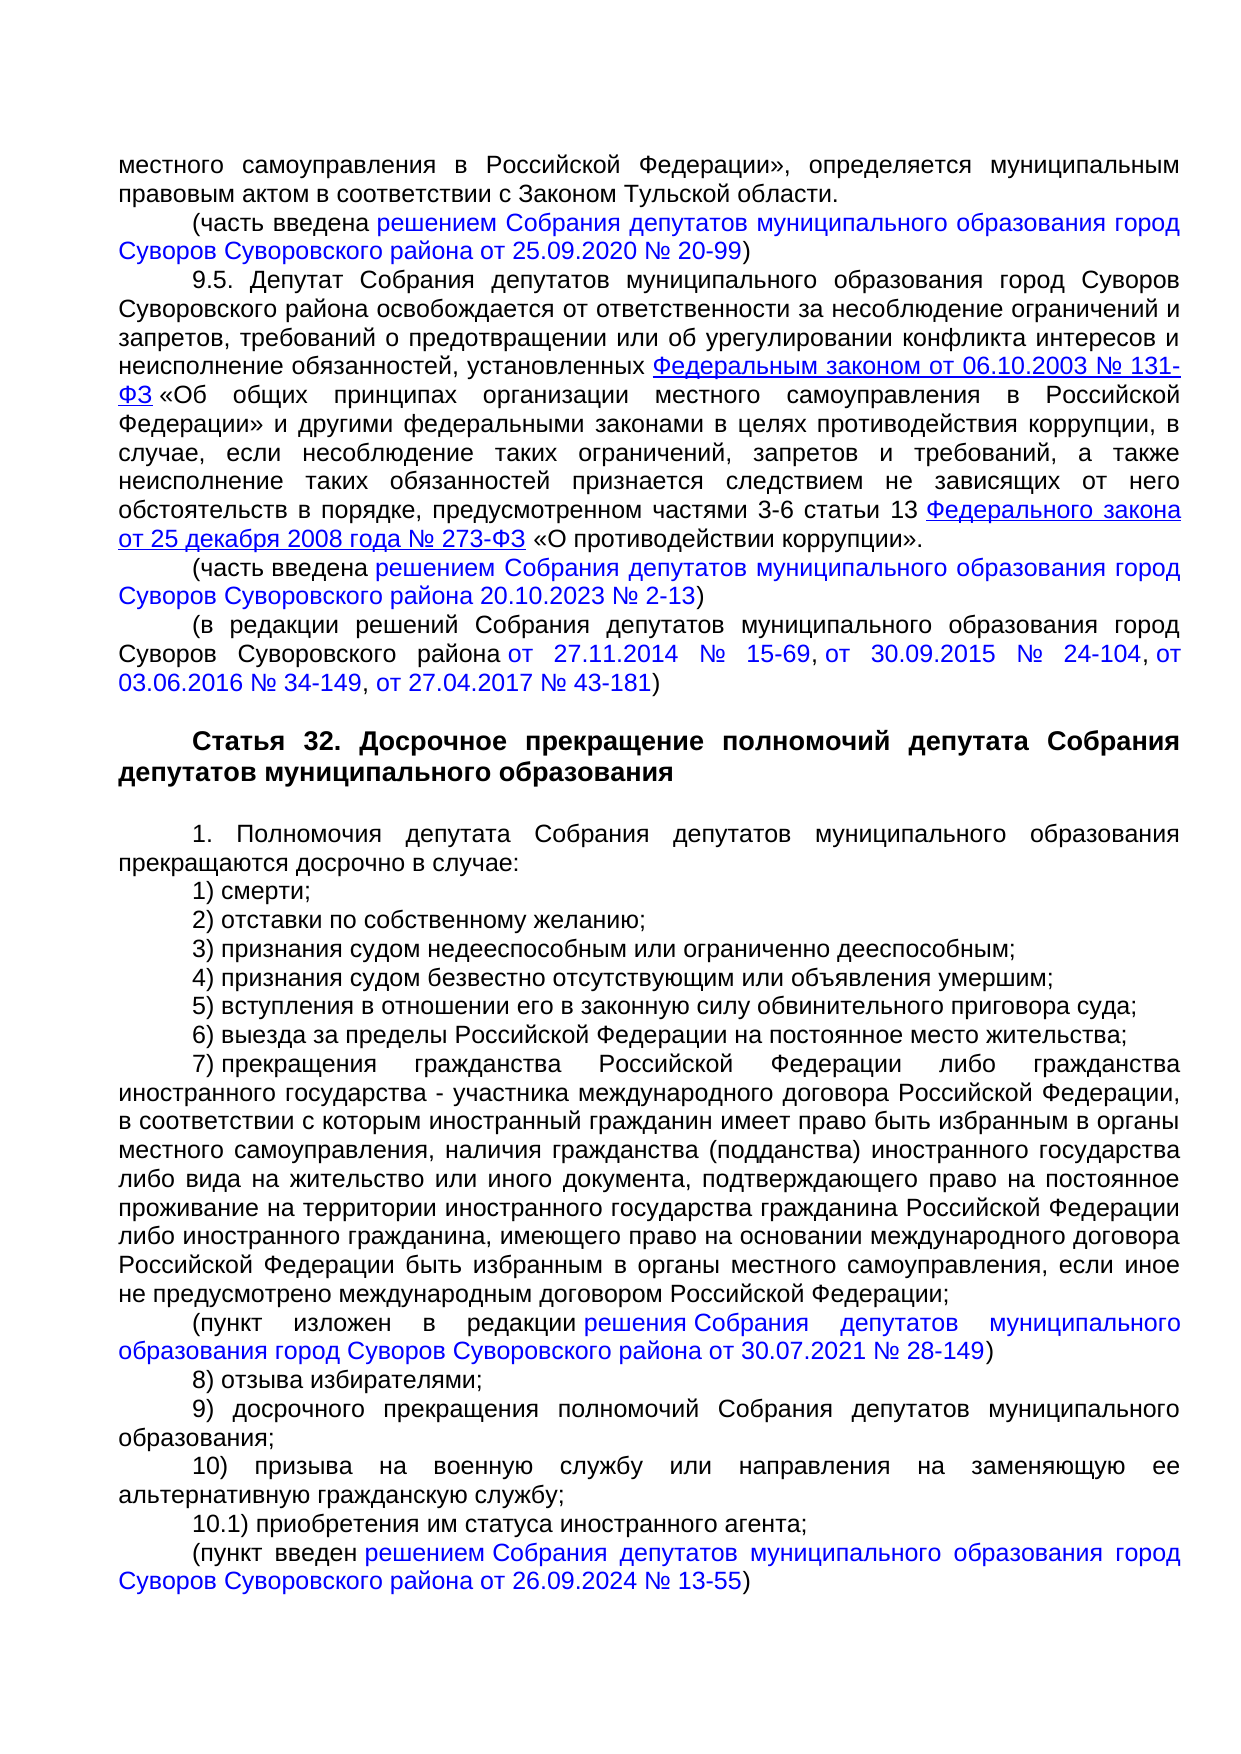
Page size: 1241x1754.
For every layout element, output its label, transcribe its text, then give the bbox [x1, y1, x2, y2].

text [118, 150, 1181, 207]
text 3) признания судом недееспособным или ограниченно дееспособным; [118, 934, 1181, 962]
text 7) прекращения гражданства Российской Федерации либо гражданства иностранного государства - участника международного договора Российской Федерации, в соответствии с которым иностранный гражданин имеет право быть избранным в органы местного самоуправления, наличия гражданства (подданства) иностранного государства либо вида на жительство или иного документа, подтверждающего право на постоянное проживание на территории иностранного государства гражданина Российской Федерации либо иностранного гражданина, имеющего право на основании международного договора Российской Федерации быть избранным в органы местного самоуправления, если иное не предусмотрено международным договором Российской Федерации; [118, 1049, 1181, 1307]
text 10.1) приобретения им статуса иностранного агента; [118, 1509, 1181, 1537]
text 10) призыва на военную службу или направления на заменяющую ее альтернативную гражданскую службу; [118, 1451, 1181, 1509]
text 1) смерти; [118, 876, 1181, 905]
text 4) признания судом безвестно отсутствующим или объявления умершим; [118, 962, 1181, 991]
text 8) отзыва избирателями; [118, 1365, 1181, 1394]
text 5) вступления в отношении его в законную силу обвинительного приговора суда; [118, 991, 1181, 1020]
text (часть введена решением Собрания депутатов муниципального образования город Суворов Суворовского района от 25.09.2020 № 20-99) [118, 207, 1181, 265]
text Статья 32. Досрочное прекращение полномочий депутата Собрания депутатов муниципального образования [118, 725, 1181, 787]
text 6) выезда за пределы Российской Федерации на постоянное место жительства; [118, 1020, 1181, 1049]
text 9.5. Депутат Собрания депутатов муниципального образования город Суворов Суворовского района освобождается от ответственности за несоблюдение ограничений и запретов, требований о предотвращении или об урегулировании конфликта интересов и неисполнение обязанностей, установленных Федеральным законом от 06.10.2003 № 131-ФЗ «Об общих принципах организации местного самоуправления в Российской Федерации» и другими федеральными законами в целях противодействия коррупции, в случае, если несоблюдение таких ограничений, запретов и требований, а также неисполнение таких обязанностей признается следствием не зависящих от него обстоятельств в порядке, предусмотренном частями 3-6 статьи 13 Федерального закона от 25 декабря 2008 года № 273-ФЗ «О противодействии коррупции». [118, 265, 1181, 552]
text (пункт изложен в редакции решения Собрания депутатов муниципального образования город Суворов Суворовского района от 30.07.2021 № 28-149) [118, 1307, 1181, 1365]
text (в редакции решений Собрания депутатов муниципального образования город Суворов Суворовского района от 27.11.2014 № 15-69, от 30.09.2015 № 24-104, от 03.06.2016 № 34-149, от 27.04.2017 № 43-181) [118, 610, 1181, 696]
text (часть введена решением Собрания депутатов муниципального образования город Суворов Суворовского района 20.10.2023 № 2-13) [118, 552, 1181, 610]
text 1. Полномочия депутата Собрания депутатов муниципального образования прекращаются досрочно в случае: [118, 819, 1181, 876]
text 2) отставки по собственному желанию; [118, 905, 1181, 934]
text (пункт введен решением Собрания депутатов муниципального образования город Суворов Суворовского района от 26.09.2024 № 13-55) [118, 1537, 1181, 1595]
text 9) досрочного прекращения полномочий Собрания депутатов муниципального образования; [118, 1394, 1181, 1451]
